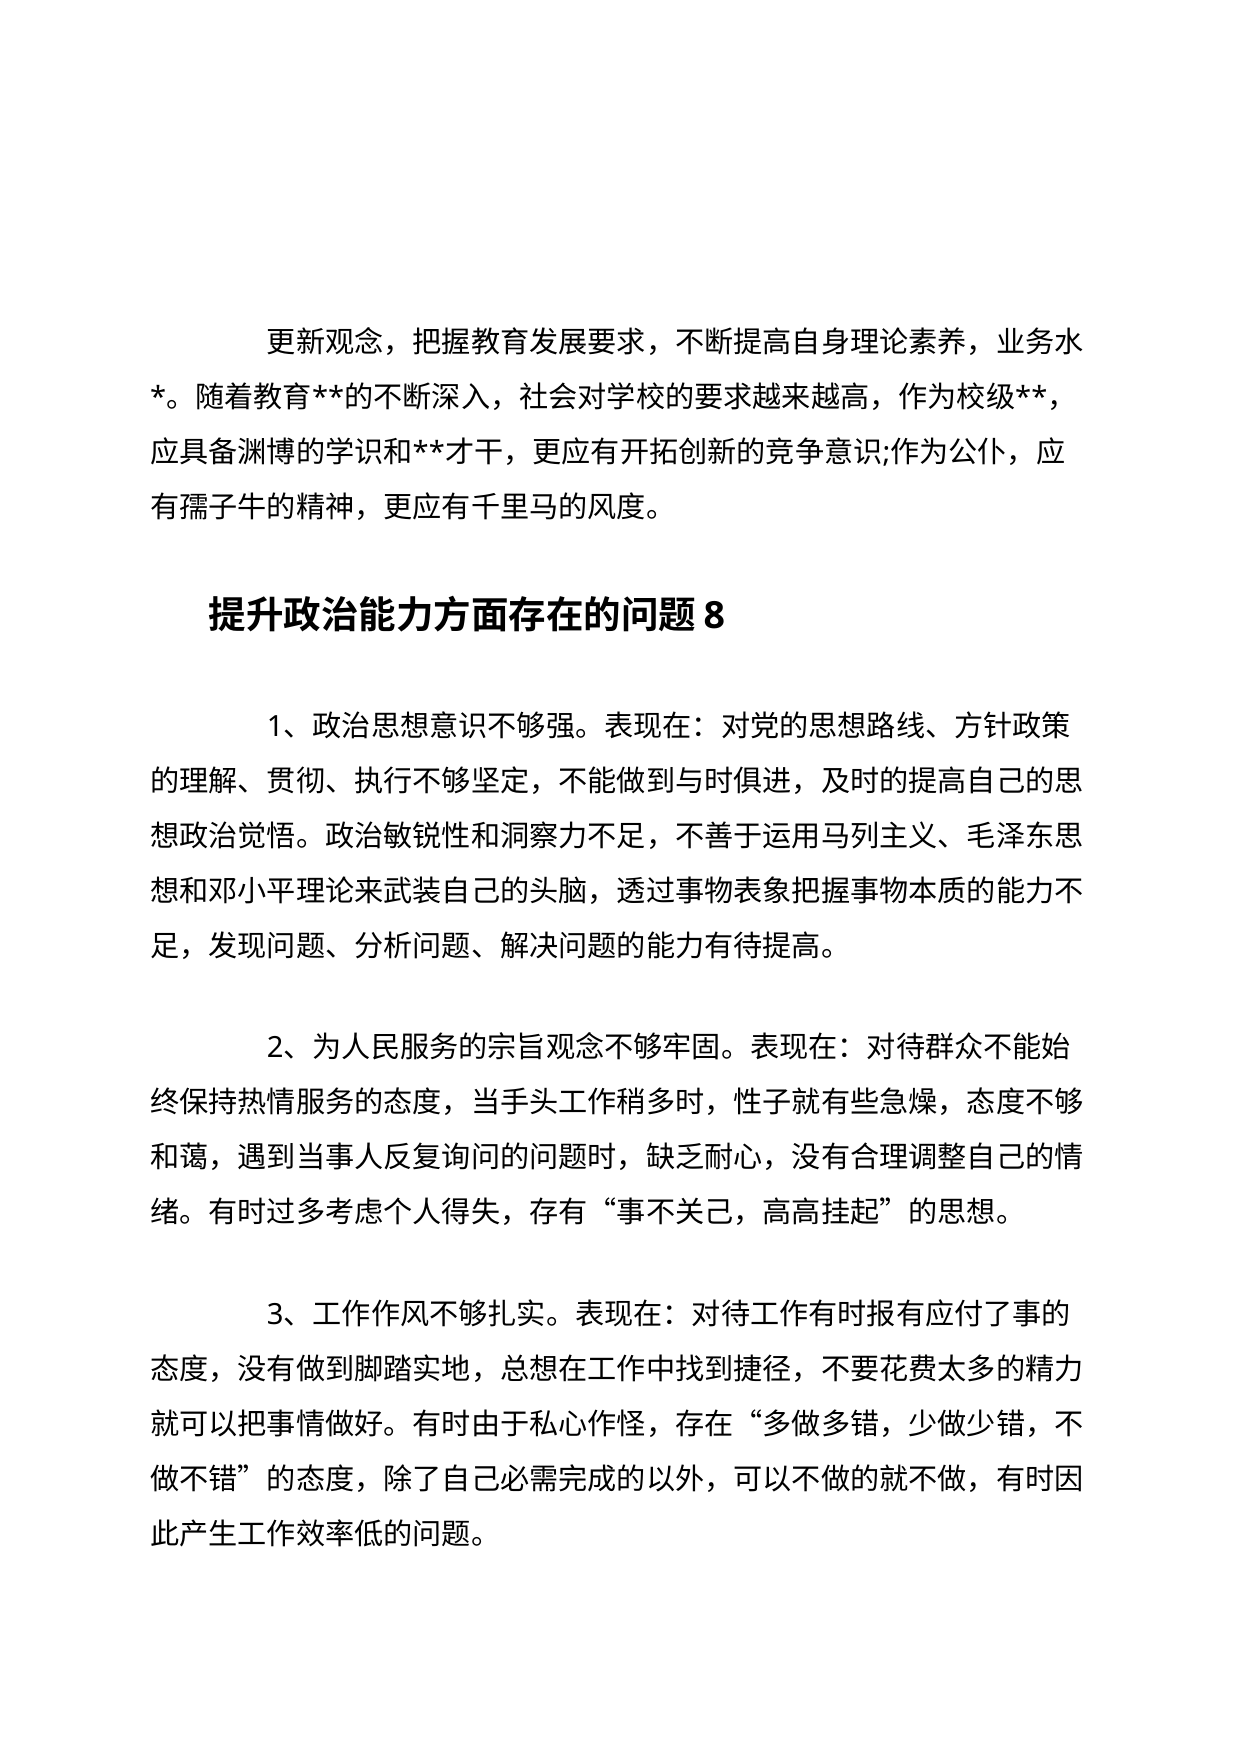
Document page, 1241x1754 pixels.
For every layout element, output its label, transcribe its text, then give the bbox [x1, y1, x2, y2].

text 更新观念，把握教育发展要求，不断提高自身理论素养，业务水*。随着教育**的不断深入，社会对学校的要求越来越高，作为校级**，应具备渊博的学识和**才干，更应有开拓创新的竞争意识;作为公仆，应有孺子牛的精神，更应有千里马的风度。 [150, 318, 1090, 526]
text 3、工作作风不够扎实。表现在：对待工作有时报有应付了事的态度，没有做到脚踏实地，总想在工作中找到捷径，不要花费太多的精力就可以把事情做好。有时由于私心作怪，存在“多做多错，少做少错，不做不错”的态度，除了自己必需完成的以外，可以不做的就不做，有时因此产生工作效率低的问题。 [150, 1291, 1090, 1553]
text 1、政治思想意识不够强。表现在：对党的思想路线、方针政策的理解、贯彻、执行不够坚定，不能做到与时俱进，及时的提高自己的思想政治觉悟。政治敏锐性和洞察力不足，不善于运用马列主义、毛泽东思想和邓小平理论来武装自己的头脑，透过事物表象把握事物本质的能力不足，发现问题、分析问题、解决问题的能力有待提高。 [150, 703, 1090, 964]
text 提升政治能力方面存在的问题8 [150, 585, 1090, 639]
text 2、为人民服务的宗旨观念不够牢固。表现在：对待群众不能始终保持热情服务的态度，当手头工作稍多时，性子就有些急燥，态度不够和蔼，遇到当事人反复询问的问题时，缺乏耐心，没有合理调整自己的情绪。有时过多考虑个人得失，存有“事不关己，高高挂起”的思想。 [150, 1024, 1090, 1231]
